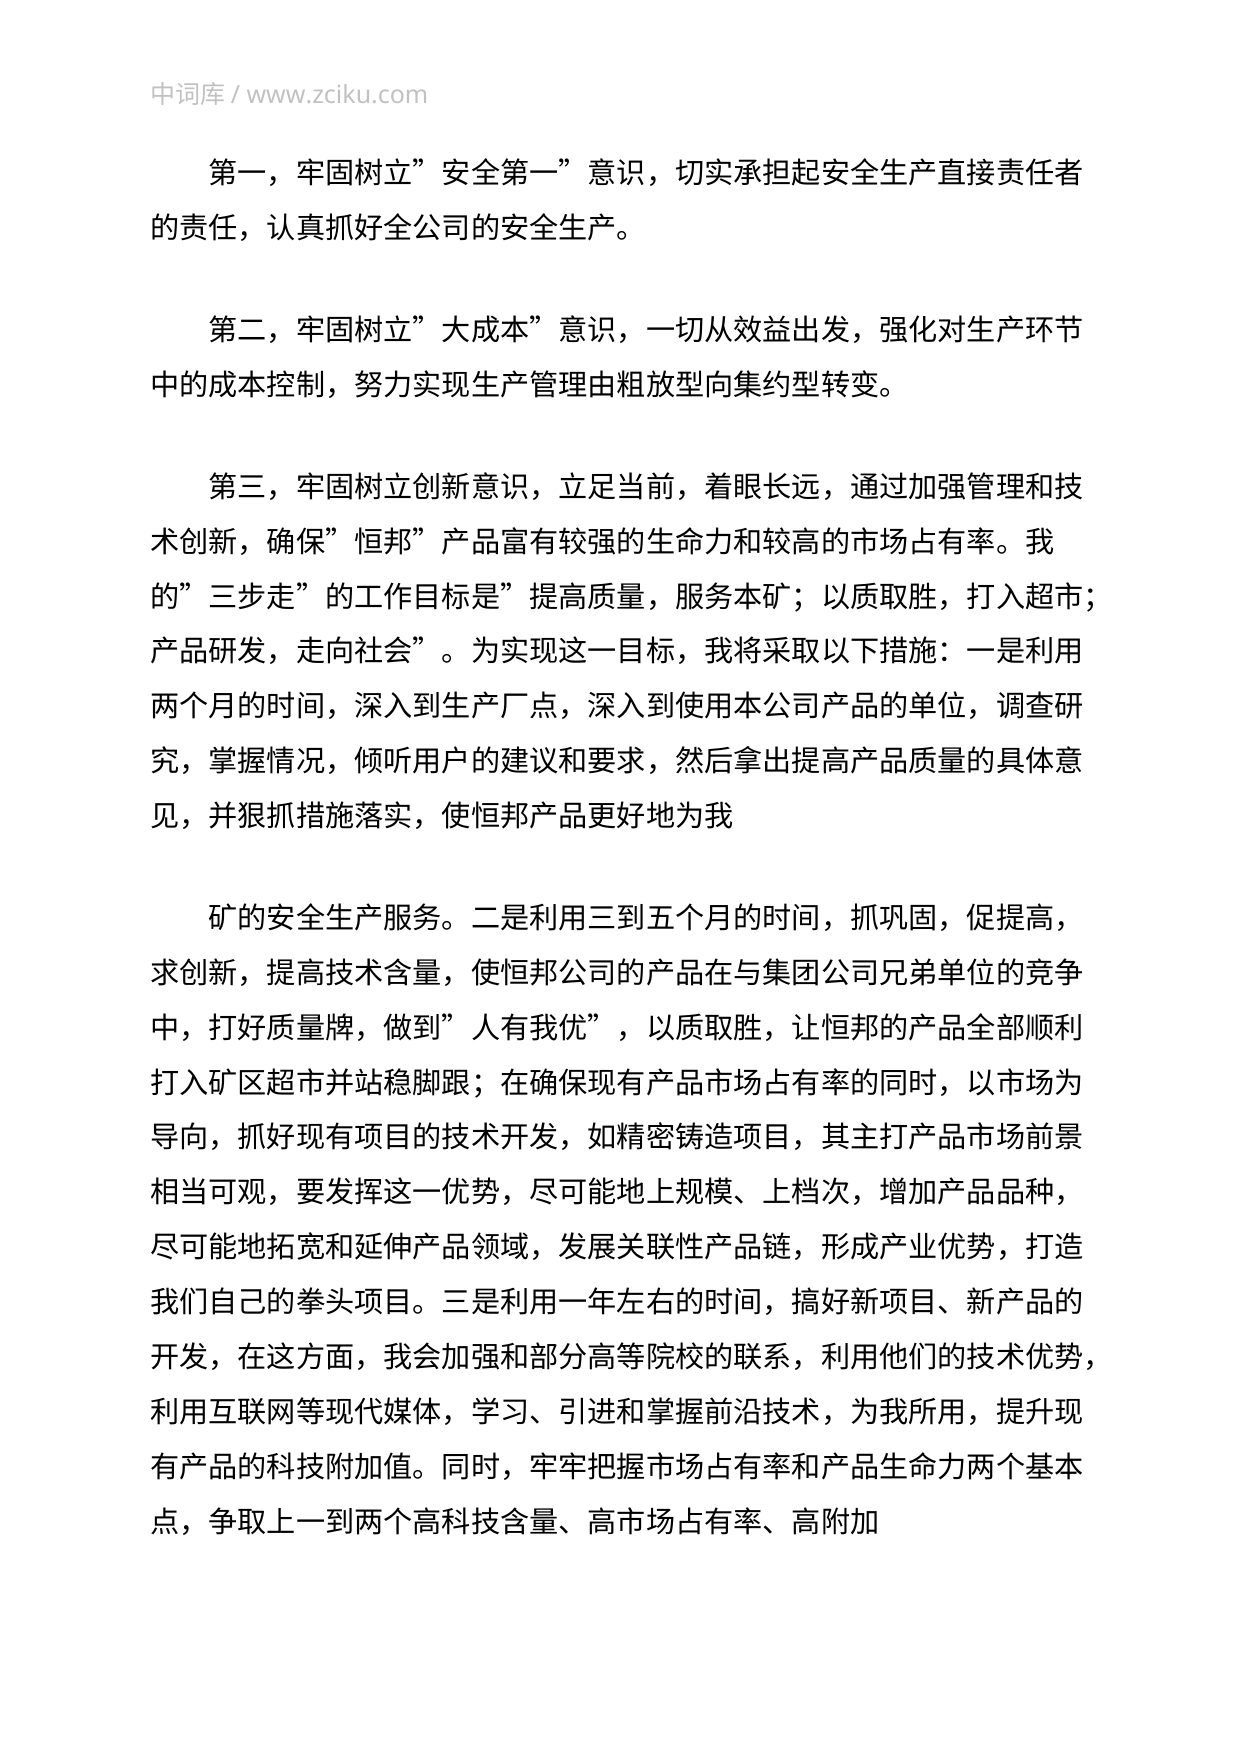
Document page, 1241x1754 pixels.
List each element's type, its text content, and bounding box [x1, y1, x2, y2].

text 第二，牢固树立”大成本”意识，一切从效益出发，强化对生产环节中的成本控制，努力实现生产管理由粗放型向集约型转变。 [150, 307, 1090, 404]
text 第三，牢固树立创新意识，立足当前，着眼长远，通过加强管理和技术创新，确保”恒邦”产品富有较强的生命力和较高的市场占有率。我的”三步走”的工作目标是”提高质量，服务本矿；以质取胜，打入超市；产品研发，走向社会”。为实现这一目标，我将采取以下措施：一是利用两个月的时间，深入到生产厂点，深入到使用本公司产品的单位，调查研究，掌握情况，倾听用户的建议和要求，然后拿出提高产品质量的具体意见，并狠抓措施落实，使恒邦产品更好地为我 [150, 463, 1090, 835]
text 矿的安全生产服务。二是利用三到五个月的时间，抓巩固，促提高，求创新，提高技术含量，使恒邦公司的产品在与集团公司兄弟单位的竞争中，打好质量牌，做到”人有我优”，以质取胜，让恒邦的产品全部顺利打入矿区超市并站稳脚跟；在确保现有产品市场占有率的同时，以市场为导向，抓好现有项目的技术开发，如精密铸造项目，其主打产品市场前景相当可观，要发挥这一优势，尽可能地上规模、上档次，增加产品品种，尽可能地拓宽和延伸产品领域，发展关联性产品链，形成产业优势，打造我们自己的拳头项目。三是利用一年左右的时间，搞好新项目、新产品的开发，在这方面，我会加强和部分高等院校的联系，利用他们的技术优势，利用互联网等现代媒体，学习、引进和掌握前沿技术，为我所用，提升现有产品的科技附加值。同时，牢牢把握市场占有率和产品生命力两个基本点，争取上一到两个高科技含量、高市场占有率、高附加 [150, 894, 1090, 1541]
text 第一，牢固树立”安全第一”意识，切实承担起安全生产直接责任者的责任，认真抓好全公司的安全生产。 [150, 150, 1090, 247]
